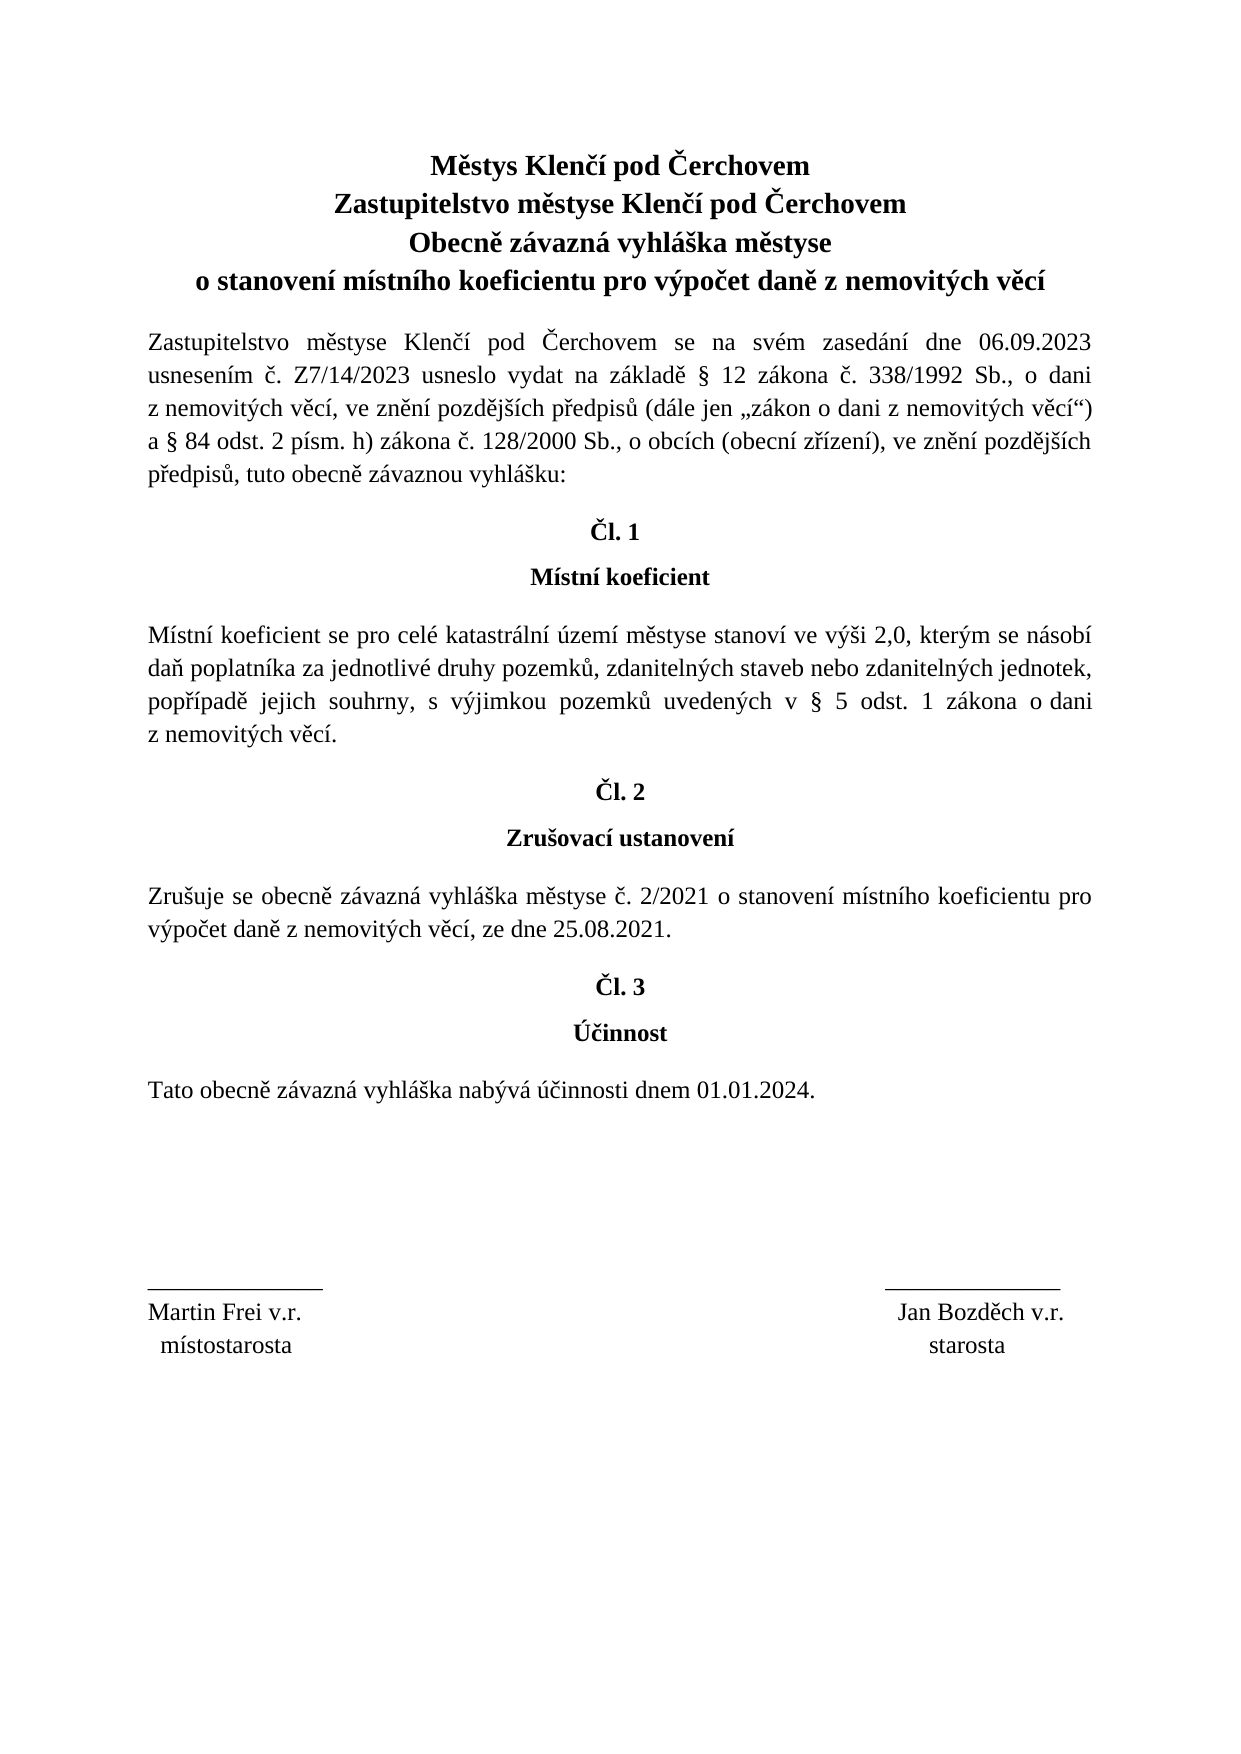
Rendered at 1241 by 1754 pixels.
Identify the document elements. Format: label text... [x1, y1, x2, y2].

text Městys Klenčí pod Čerchovem [148, 148, 1093, 181]
text Zastupitelstvo městyse Klenčí pod Čerchovem [148, 186, 1093, 220]
text Martin Frei v.r. Jan Bozděch v.r. [148, 1297, 1093, 1325]
text Čl. 2 [148, 777, 1093, 806]
text ______________ ______________ [148, 1264, 1093, 1292]
text Čl. 3 [148, 972, 1093, 1001]
text místostarosta starosta [148, 1330, 1093, 1358]
text Účinnost [148, 1018, 1093, 1046]
text Místní koeficient [148, 562, 1093, 591]
text Místní koeficient se pro celé katastrální území městyse stanoví ve výši 2,0, kterým se násobí daň poplatníka za jednotlivé druhy pozemků, zdanitelných staveb nebo zdanitelných jednotek, popřípadě jejich souhrny, s výjimkou pozemků uvedených v § 5 odst. 1 zákona o dani z nemovitých věcí. [148, 620, 1093, 748]
text Zastupitelstvo městyse Klenčí pod Čerchovem se na svém zasedání dne 06.09.2023 usnesením č. Z7/14/2023 usneslo vydat na základě § 12 zákona č. 338/1992 Sb., o dani z nemovitých věcí, ve znění pozdějších předpisů (dále jen „zákon o dani z nemovitých věcí“) a § 84 odst. 2 písm. h) zákona č. 128/2000 Sb., o obcích (obecní zřízení), ve znění pozdějších předpisů, tuto obecně závaznou vyhlášku: [148, 327, 1093, 488]
text o stanovení místního koeficientu pro výpočet daně z nemovitých věcí [148, 263, 1093, 297]
text Obecně závazná vyhláška městyse [148, 225, 1093, 258]
text Čl. 1 [583, 517, 1093, 546]
text Zrušovací ustanovení [148, 823, 1093, 852]
text Zrušuje se obecně závazná vyhláška městyse č. 2/2021 o stanovení místního koeficientu pro výpočet daně z nemovitých věcí, ze dne 25.08.2021. [148, 881, 1093, 943]
text Tato obecně závazná vyhláška nabývá účinnosti dnem 01.01.2024. [148, 1076, 1093, 1104]
